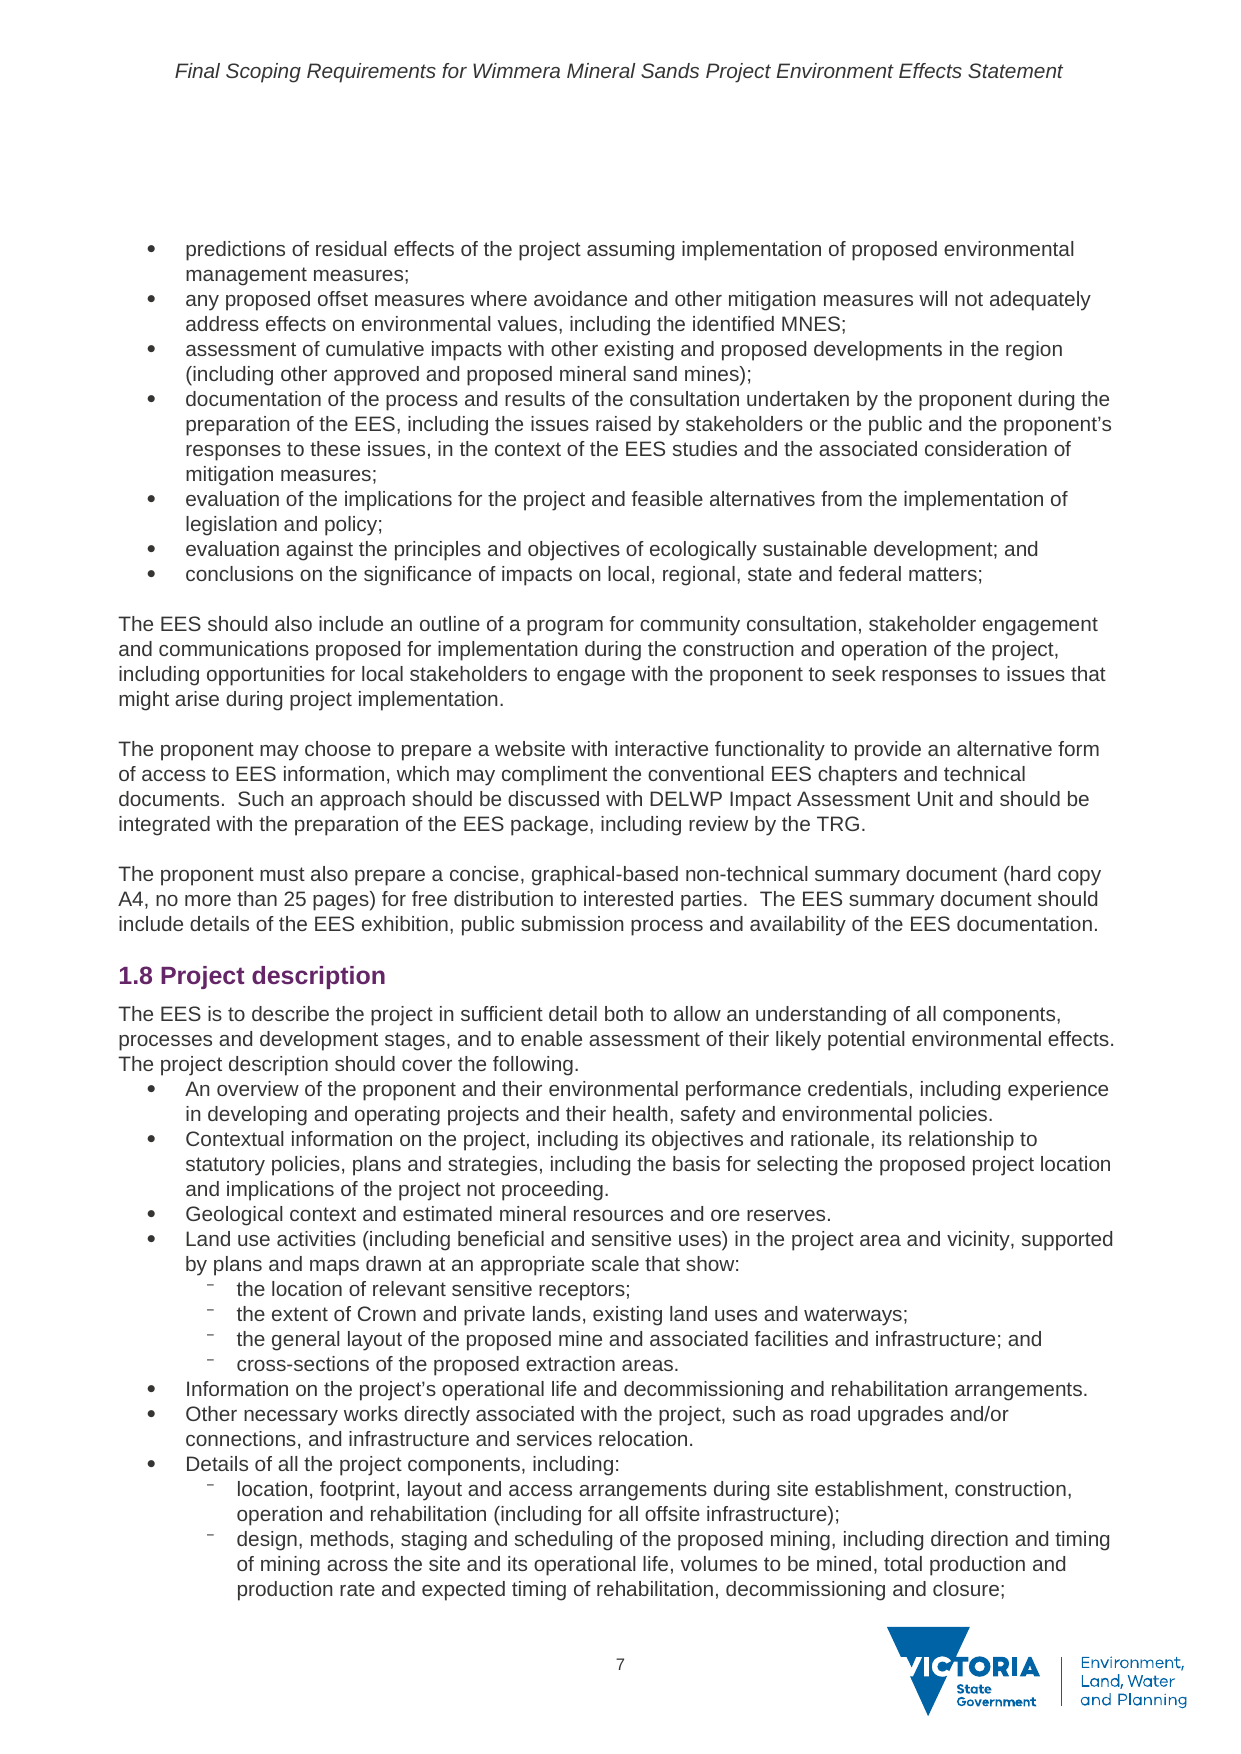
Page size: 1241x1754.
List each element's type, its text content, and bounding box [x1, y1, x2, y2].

list any proposed offset measures where avoidance and other mitigation measures will not adequately address effects on environmental values, including the identified MNES; [148, 286, 1122, 336]
list Geological context and estimated mineral resources and ore reserves. [148, 1201, 1122, 1226]
list Land use activities (including beneficial and sensitive uses) in the project area and vicinity, supported by plans and maps drawn at an appropriate scale that show: [148, 1226, 1122, 1276]
text The EES should also include an outline of a program for community consultation, stakeholder engagement and communications proposed for implementation during the construction and operation of the project, including opportunities for local stakeholders to engage with the proponent to seek responses to issues that might arise during project implementation. [118, 611, 1122, 711]
text The proponent may choose to prepare a website with interactive functionality to provide an alternative form of access to EES information, which may compliment the conventional EES chapters and technical documents. Such an approach should be discussed with DELWP Impact Assessment Unit and should be integrated with the preparation of the EES package, including review by the TRG. [118, 736, 1122, 836]
list the location of relevant sensitive receptors; [207, 1276, 1122, 1301]
text The EES is to describe the project in sufficient detail both to allow an understanding of all components, processes and development stages, and to enable assessment of their likely potential environmental effects. The project description should cover the following. [118, 1001, 1122, 1076]
list predictions of residual effects of the project assuming implementation of proposed environmental management measures; [148, 236, 1122, 286]
subtitle Project description [118, 961, 1122, 990]
list the extent of Crown and private lands, existing land uses and waterways; [207, 1301, 1122, 1326]
list Other necessary works directly associated with the project, such as road upgrades and/or connections, and infrastructure and services relocation. [148, 1401, 1122, 1451]
list documentation of the process and results of the consultation undertaken by the proponent during the preparation of the EES, including the issues raised by stakeholders or the public and the proponent’s responses to these issues, in the context of the EES studies and the associated consideration of mitigation measures; [148, 386, 1122, 486]
list conclusions on the significance of impacts on local, regional, state and federal matters; [148, 561, 1122, 586]
list evaluation against the principles and objectives of ecologically sustainable development; and [148, 536, 1122, 561]
list the general layout of the proposed mine and associated facilities and infrastructure; and [207, 1326, 1122, 1351]
list Information on the project’s operational life and decommissioning and rehabilitation arrangements. [148, 1376, 1122, 1401]
list An overview of the proponent and their environmental performance credentials, including experience in developing and operating projects and their health, safety and environmental policies. [148, 1076, 1122, 1126]
list cross-sections of the proposed extraction areas. [207, 1351, 1122, 1376]
list evaluation of the implications for the project and feasible alternatives from the implementation of legislation and policy; [148, 486, 1122, 536]
list location, footprint, layout and access arrangements during site establishment, construction, operation and rehabilitation (including for all offsite infrastructure); [207, 1476, 1122, 1526]
list design, methods, staging and scheduling of the proposed mining, including direction and timing of mining across the site and its operational life, volumes to be mined, total production and production rate and expected timing of rehabilitation, decommissioning and closure; [207, 1526, 1122, 1601]
text The proponent must also prepare a concise, graphical-based non-technical summary document (hard copy A4, no more than 25 pages) for free distribution to interested parties. The EES summary document should include details of the EES exhibition, public submission process and availability of the EES documentation. [118, 861, 1122, 936]
list Details of all the project components, including: [148, 1451, 1122, 1476]
list Contextual information on the project, including its objectives and rationale, its relationship to statutory policies, plans and strategies, including the basis for selecting the proposed project location and implications of the project not proceeding. [148, 1126, 1122, 1201]
list assessment of cumulative impacts with other existing and proposed developments in the region (including other approved and proposed mineral sand mines); [148, 336, 1122, 386]
